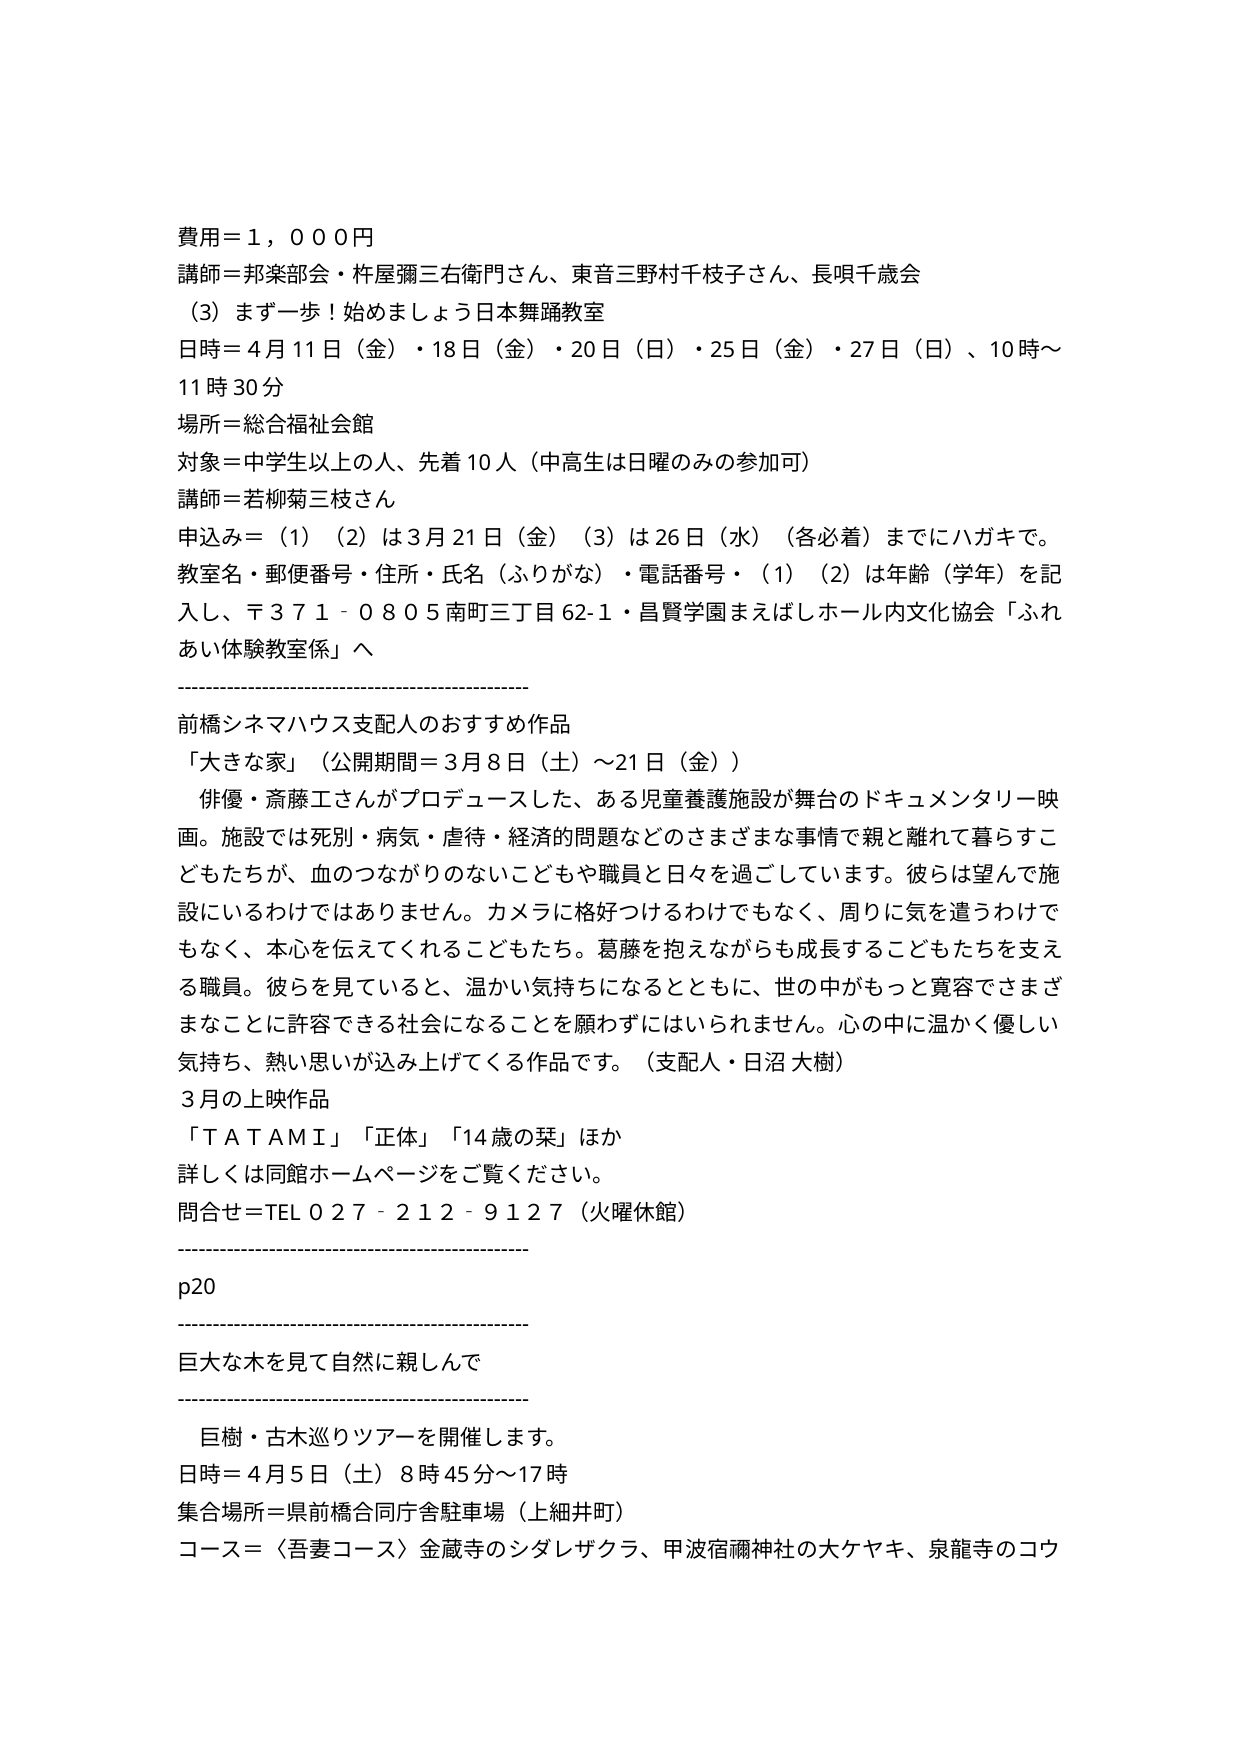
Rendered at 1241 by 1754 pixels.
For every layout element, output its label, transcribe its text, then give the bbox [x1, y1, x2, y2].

text 問合せ＝TEL０２７‐２１２‐９１２７（火曜休館） [177, 1192, 1063, 1229]
text 「ＴＡＴＡＭＩ」「正体」「14歳の栞」ほか [177, 1117, 1063, 1154]
text ３月の上映作品 [177, 1079, 1063, 1117]
text 巨大な木を見て自然に親しんで [177, 1342, 1063, 1379]
text 俳優・斎藤工さんがプロデュースした、ある児童養護施設が舞台のドキュメンタリー映画。施設では死別・病気・虐待・経済的問題などのさまざまな事情で親と離れて暮らすこどもたちが、血のつながりのないこどもや職員と日々を過ごしています。彼らは望んで施設にいるわけではありません。カメラに格好つけるわけでもなく、周りに気を遣うわけでもなく、本心を伝えてくれるこどもたち。葛藤を抱えながらも成長するこどもたちを支える職員。彼らを見ていると、温かい気持ちになるとともに、世の中がもっと寛容でさまざまなことに許容できる社会になることを願わずにはいられません。心の中に温かく優しい気持ち、熱い思いが込み上げてくる作品です。（支配人・日沼 大樹） [177, 779, 1063, 1079]
text -------------------------------------------------- [177, 667, 1063, 704]
text 「大きな家」（公開期間＝３月８日（土）～21日（金）） [177, 742, 1063, 779]
text 講師＝若柳菊三枝さん [177, 479, 1063, 517]
text -------------------------------------------------- [177, 1379, 1063, 1417]
text 日時＝４月11日（金）・18日（金）・20日（日）・25日（金）・27日（日）、10時～11時30分 [177, 329, 1063, 404]
text （3）まず一歩！始めましょう日本舞踊教室 [177, 292, 1063, 329]
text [177, 1529, 1063, 1567]
text 費用＝１，０００円 [177, 217, 1063, 254]
text 集合場所＝県前橋合同庁舎駐車場（上細井町） [177, 1492, 1063, 1529]
text 場所＝総合福祉会館 [177, 404, 1063, 442]
text 前橋シネマハウス支配人のおすすめ作品 [177, 704, 1063, 742]
text 申込み＝（1）（2）は３月21日（金）（3）は26日（水）（各必着）までにハガキで。教室名・郵便番号・住所・氏名（ふりがな）・電話番号・（1）（2）は年齢（学年）を記入し、〒３７１‐０８０５南町三丁目62‐１・昌賢学園まえばしホール内文化協会「ふれあい体験教室係」へ [177, 517, 1063, 667]
text 詳しくは同館ホームページをご覧ください。 [177, 1154, 1063, 1192]
text 巨樹・古木巡りツアーを開催します。 [177, 1417, 1063, 1454]
text -------------------------------------------------- [177, 1304, 1063, 1342]
text 日時＝４月５日（土）８時45分～17時 [177, 1454, 1063, 1492]
text -------------------------------------------------- [177, 1229, 1063, 1267]
text p20 [177, 1267, 1063, 1304]
text 対象＝中学生以上の人、先着10人（中高生は日曜のみの参加可） [177, 442, 1063, 479]
text 講師＝邦楽部会・杵屋彌三右衛門さん、東音三野村千枝子さん、長唄千歳会 [177, 254, 1063, 292]
